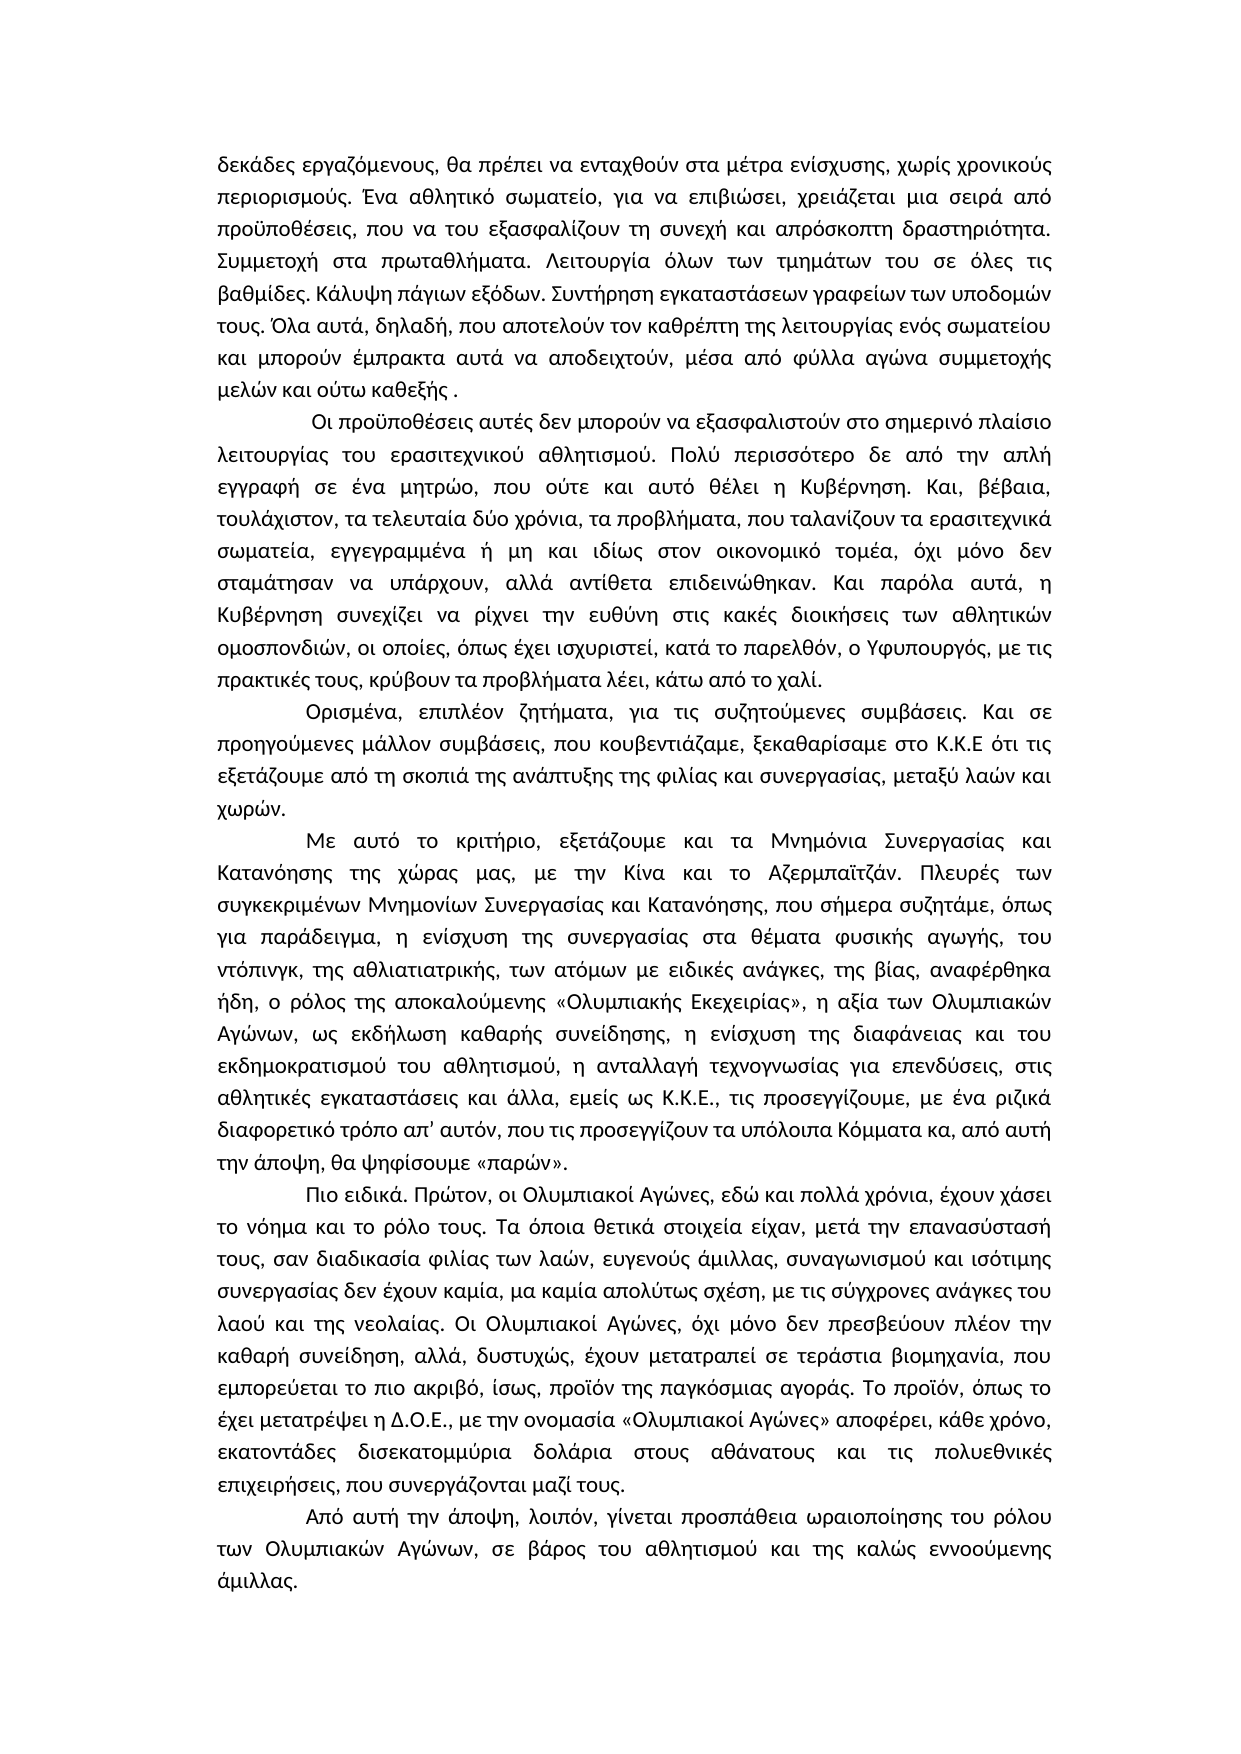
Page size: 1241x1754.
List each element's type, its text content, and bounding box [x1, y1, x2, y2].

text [217, 150, 1053, 403]
text Ορισμένα, επιπλέον ζητήματα, για τις συζητούμενες συμβάσεις. Και σε προηγούμενες μάλλον συμβάσεις, που κουβεντιάζαμε, ξεκαθαρίσαμε στο Κ.Κ.Ε ότι τις εξετάζουμε από τη σκοπιά της ανάπτυξης της φιλίας και συνεργασίας, μεταξύ λαών και χωρών. [217, 697, 1053, 822]
text Με αυτό το κριτήριο, εξετάζουμε και τα Μνημόνια Συνεργασίας και Κατανόησης της χώρας μας, με την Κίνα και το Αζερμπαϊτζάν. Πλευρές των συγκεκριμένων Μνημονίων Συνεργασίας και Κατανόησης, που σήμερα συζητάμε, όπως για παράδειγμα, η ενίσχυση της συνεργασίας στα θέματα φυσικής αγωγής, του ντόπινγκ, της αθλιατιατρικής, των ατόμων με ειδικές ανάγκες, της βίας, αναφέρθηκα ήδη, ο ρόλος της αποκαλούμενης «Ολυμπιακής Εκεχειρίας», η αξία των Ολυμπιακών Αγώνων, ως εκδήλωση καθαρής συνείδησης, η ενίσχυση της διαφάνειας και του εκδημοκρατισμού του αθλητισμού, η ανταλλαγή τεχνογνωσίας για επενδύσεις, στις αθλητικές εγκαταστάσεις και άλλα, εμείς ως Κ.Κ.Ε., τις προσεγγίζουμε, με ένα ριζικά διαφορετικό τρόπο απ’ αυτόν, που τις προσεγγίζουν τα υπόλοιπα Κόμματα κα, από αυτή την άποψη, θα ψηφίσουμε «παρών». [217, 826, 1053, 1176]
text Από αυτή την άποψη, λοιπόν, γίνεται προσπάθεια ωραιοποίησης του ρόλου των Ολυμπιακών Αγώνων, σε βάρος του αθλητισμού και της καλώς εννοούμενης άμιλλας. [217, 1502, 1053, 1594]
text Πιο ειδικά. Πρώτον, οι Ολυμπιακοί Αγώνες, εδώ και πολλά χρόνια, έχουν χάσει το νόημα και το ρόλο τους. Τα όποια θετικά στοιχεία είχαν, μετά την επανασύστασή τους, σαν διαδικασία φιλίας των λαών, ευγενούς άμιλλας, συναγωνισμού και ισότιμης συνεργασίας δεν έχουν καμία, μα καμία απολύτως σχέση, με τις σύγχρονες ανάγκες του λαού και της νεολαίας. Οι Ολυμπιακοί Αγώνες, όχι μόνο δεν πρεσβεύουν πλέον την καθαρή συνείδηση, αλλά, δυστυχώς, έχουν μετατραπεί σε τεράστια βιομηχανία, που εμπορεύεται το πιο ακριβό, ίσως, προϊόν της παγκόσμιας αγοράς. Το προϊόν, όπως το έχει μετατρέψει η Δ.Ο.Ε., με την ονομασία «Ολυμπιακοί Αγώνες» αποφέρει, κάθε χρόνο, εκατοντάδες δισεκατομμύρια δολάρια στους αθάνατους και τις πολυεθνικές επιχειρήσεις, που συνεργάζονται μαζί τους. [217, 1180, 1053, 1498]
text Οι προϋποθέσεις αυτές δεν μπορούν να εξασφαλιστούν στο σημερινό πλαίσιο λειτουργίας του ερασιτεχνικού αθλητισμού. Πολύ περισσότερο δε από την απλή εγγραφή σε ένα μητρώο, που ούτε και αυτό θέλει η Κυβέρνηση. Και, βέβαια, τουλάχιστον, τα τελευταία δύο χρόνια, τα προβλήματα, που ταλανίζουν τα ερασιτεχνικά σωματεία, εγγεγραμμένα ή μη και ιδίως στον οικονομικό τομέα, όχι μόνο δεν σταμάτησαν να υπάρχουν, αλλά αντίθετα επιδεινώθηκαν. Και παρόλα αυτά, η Κυβέρνηση συνεχίζει να ρίχνει την ευθύνη στις κακές διοικήσεις των αθλητικών ομοσπονδιών, οι οποίες, όπως έχει ισχυριστεί, κατά το παρελθόν, ο Υφυπουργός, με τις πρακτικές τους, κρύβουν τα προβλήματα λέει, κάτω από το χαλί. [217, 407, 1053, 693]
